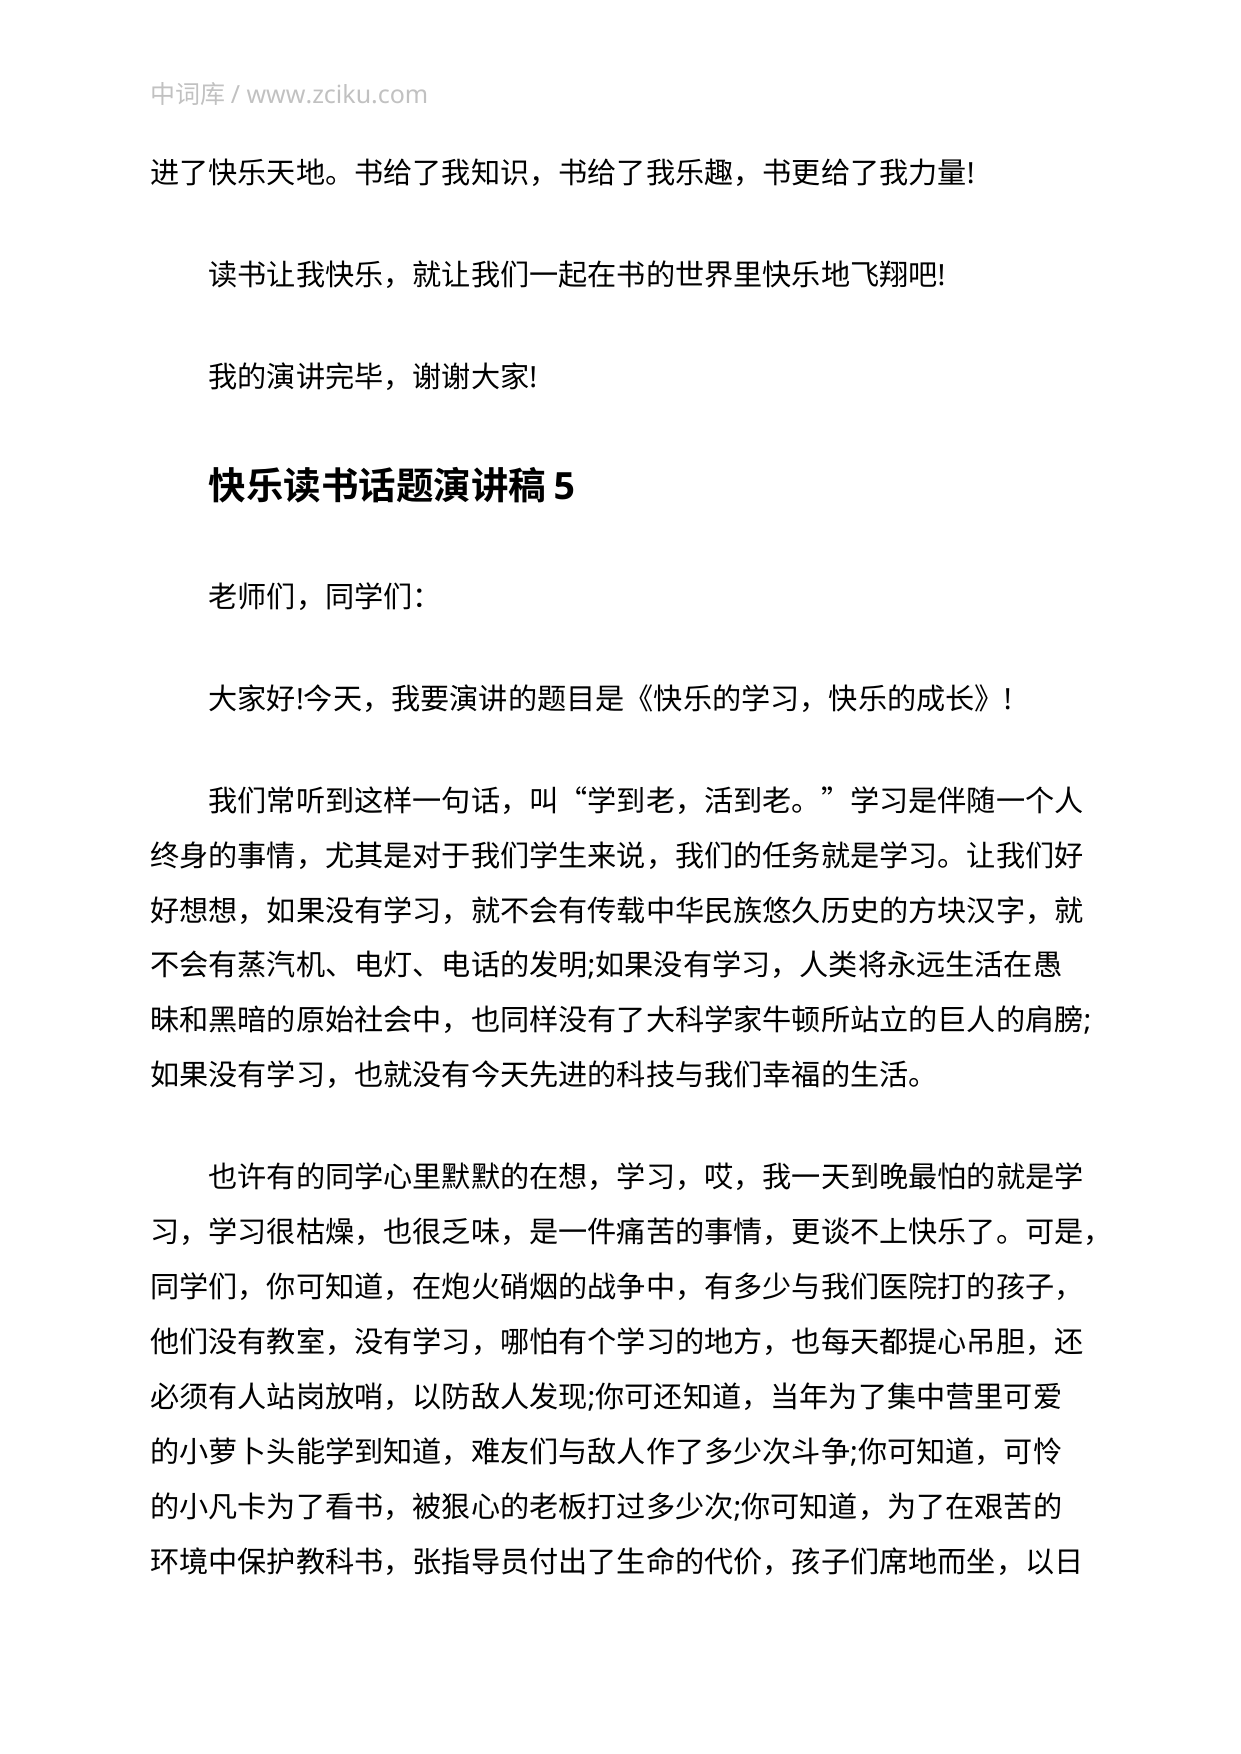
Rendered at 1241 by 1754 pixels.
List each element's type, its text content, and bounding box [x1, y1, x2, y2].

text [150, 1154, 1090, 1581]
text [150, 150, 1090, 192]
text 我的演讲完毕，谢谢大家! [150, 354, 1090, 396]
text 我们常听到这样一句话，叫“学到老，活到老。”学习是伴随一个人终身的事情，尤其是对于我们学生来说，我们的任务就是学习。让我们好好想想，如果没有学习，就不会有传载中华民族悠久历史的方块汉字，就不会有蒸汽机、电灯、电话的发明;如果没有学习，人类将永远生活在愚昧和黑暗的原始社会中，也同样没有了大科学家牛顿所站立的巨人的肩膀;如果没有学习，也就没有今天先进的科技与我们幸福的生活。 [150, 777, 1090, 1094]
text 老师们，同学们： [150, 573, 1090, 616]
text 大家好!今天，我要演讲的题目是《快乐的学习，快乐的成长》! [150, 675, 1090, 718]
text 读书让我快乐，就让我们一起在书的世界里快乐地飞翔吧! [150, 252, 1090, 294]
text 快乐读书话题演讲稿5 [150, 456, 1090, 510]
